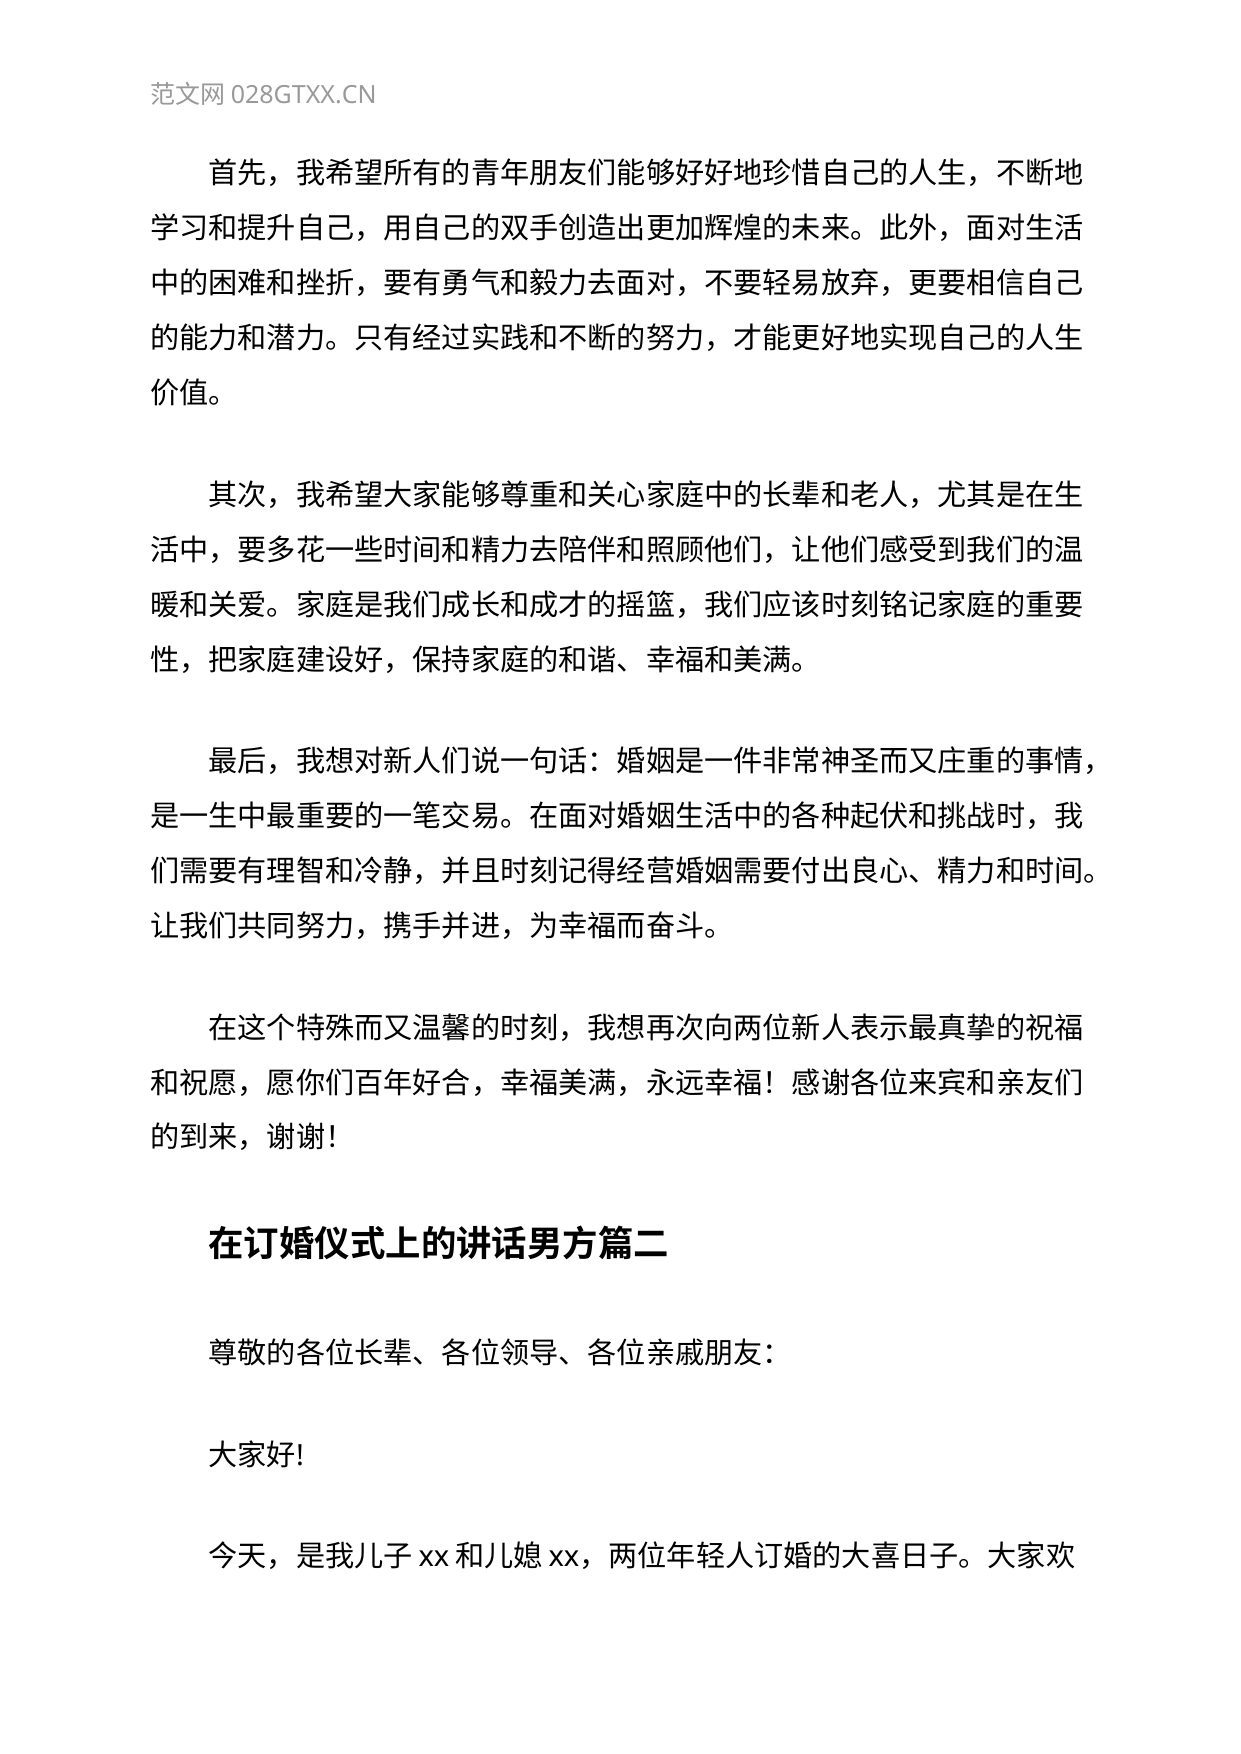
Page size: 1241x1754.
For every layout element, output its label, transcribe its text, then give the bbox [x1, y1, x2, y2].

text 最后，我想对新人们说一句话：婚姻是一件非常神圣而又庄重的事情，是一生中最重要的一笔交易。在面对婚姻生活中的各种起伏和挑战时，我们需要有理智和冷静，并且时刻记得经营婚姻需要付出良心、精力和时间。让我们共同努力，携手并进，为幸福而奋斗。 [150, 738, 1090, 945]
text 首先，我希望所有的青年朋友们能够好好地珍惜自己的人生，不断地学习和提升自己，用自己的双手创造出更加辉煌的未来。此外，面对生活中的困难和挫折，要有勇气和毅力去面对，不要轻易放弃，更要相信自己的能力和潜力。只有经过实践和不断的努力，才能更好地实现自己的人生价值。 [150, 150, 1090, 412]
text 在订婚仪式上的讲话男方篇二 [150, 1216, 1090, 1267]
text 大家好! [150, 1431, 1090, 1473]
text 在这个特殊而又温馨的时刻，我想再次向两位新人表示最真挚的祝福和祝愿，愿你们百年好合，幸福美满，永远幸福！感谢各位来宾和亲友们的到来，谢谢！ [150, 1004, 1090, 1156]
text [150, 1533, 1090, 1575]
text 其次，我希望大家能够尊重和关心家庭中的长辈和老人，尤其是在生活中，要多花一些时间和精力去陪伴和照顾他们，让他们感受到我们的温暖和关爱。家庭是我们成长和成才的摇篮，我们应该时刻铭记家庭的重要性，把家庭建设好，保持家庭的和谐、幸福和美满。 [150, 471, 1090, 678]
text 尊敬的各位长辈、各位领导、各位亲戚朋友： [150, 1329, 1090, 1372]
